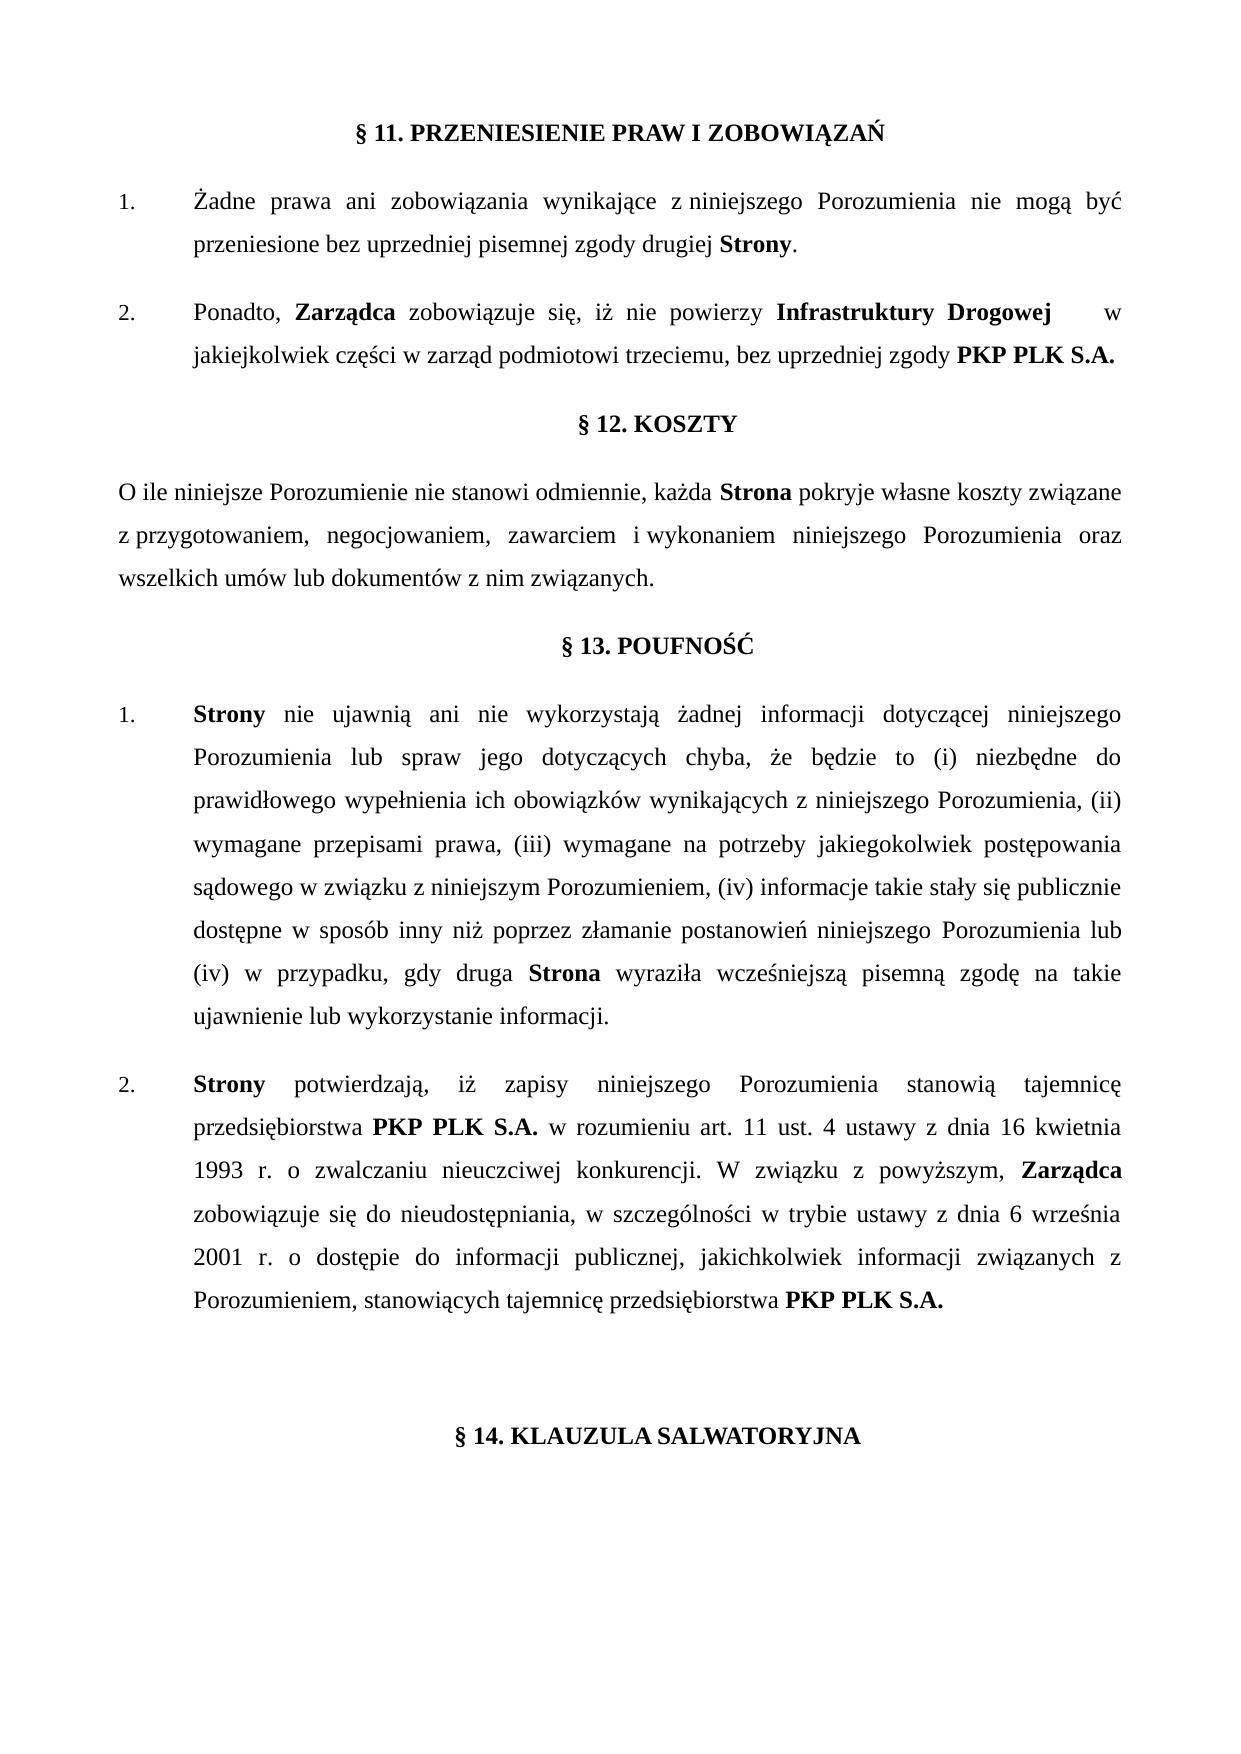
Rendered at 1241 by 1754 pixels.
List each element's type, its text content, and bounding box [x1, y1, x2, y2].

text § 12. Koszty [193, 409, 1122, 437]
text O ile niniejsze Porozumienie nie stanowi odmiennie, każda Strona pokryje własne koszty związane z przygotowaniem, negocjowaniem, zawarciem i wykonaniem niniejszego Porozumienia oraz wszelkich umów lub dokumentów z nim związanych. [118, 477, 1122, 592]
list Strony potwierdzają, iż zapisy niniejszego Porozumienia stanowią tajemnicę przedsiębiorstwa PKP PLK S.A. w rozumieniu art. 11 ust. 4 ustawy z dnia 16 kwietnia 1993 r. o zwalczaniu nieuczciwej konkurencji. W związku z powyższym, Zarządca zobowiązuje się do nieudostępniania, w szczególności w trybie ustawy z dnia 6 września 2001 r. o dostępie do informacji publicznej, jakichkolwiek informacji związanych z Porozumieniem, stanowiących tajemnicę przedsiębiorstwa PKP PLK S.A. [118, 1069, 1122, 1314]
list Strony nie ujawnią ani nie wykorzystają żadnej informacji dotyczącej niniejszego Porozumienia lub spraw jego dotyczących chyba, że będzie to (i) niezbędne do prawidłowego wypełnienia ich obowiązków wynikających z niniejszego Porozumienia, (ii) wymagane przepisami prawa, (iii) wymagane na potrzeby jakiegokolwiek postępowania sądowego w związku z niniejszym Porozumieniem, (iv) informacje takie stały się publicznie dostępne w sposób inny niż poprzez złamanie postanowień niniejszego Porozumienia lub (iv) w przypadku, gdy druga Strona wyraziła wcześniejszą pisemną zgodę na takie ujawnienie lub wykorzystanie informacji. [118, 699, 1122, 1030]
text § 11. Przeniesienie praw i zobowiązań [118, 118, 1122, 147]
list Ponadto, Zarządca zobowiązuje się, iż nie powierzy Infrastruktury Drogowej w jakiejkolwiek części w zarząd podmiotowi trzeciemu, bez uprzedniej zgody PKP PLK S.A. [118, 297, 1122, 369]
list Żadne prawa ani zobowiązania wynikające z niniejszego Porozumienia nie mogą być przeniesione bez uprzedniej pisemnej zgody drugiej Strony. [118, 186, 1122, 258]
text § 14. KLAUZULA SALWATORYJNA [193, 1421, 1122, 1450]
text § 13. POUFNOŚĆ [193, 631, 1122, 660]
